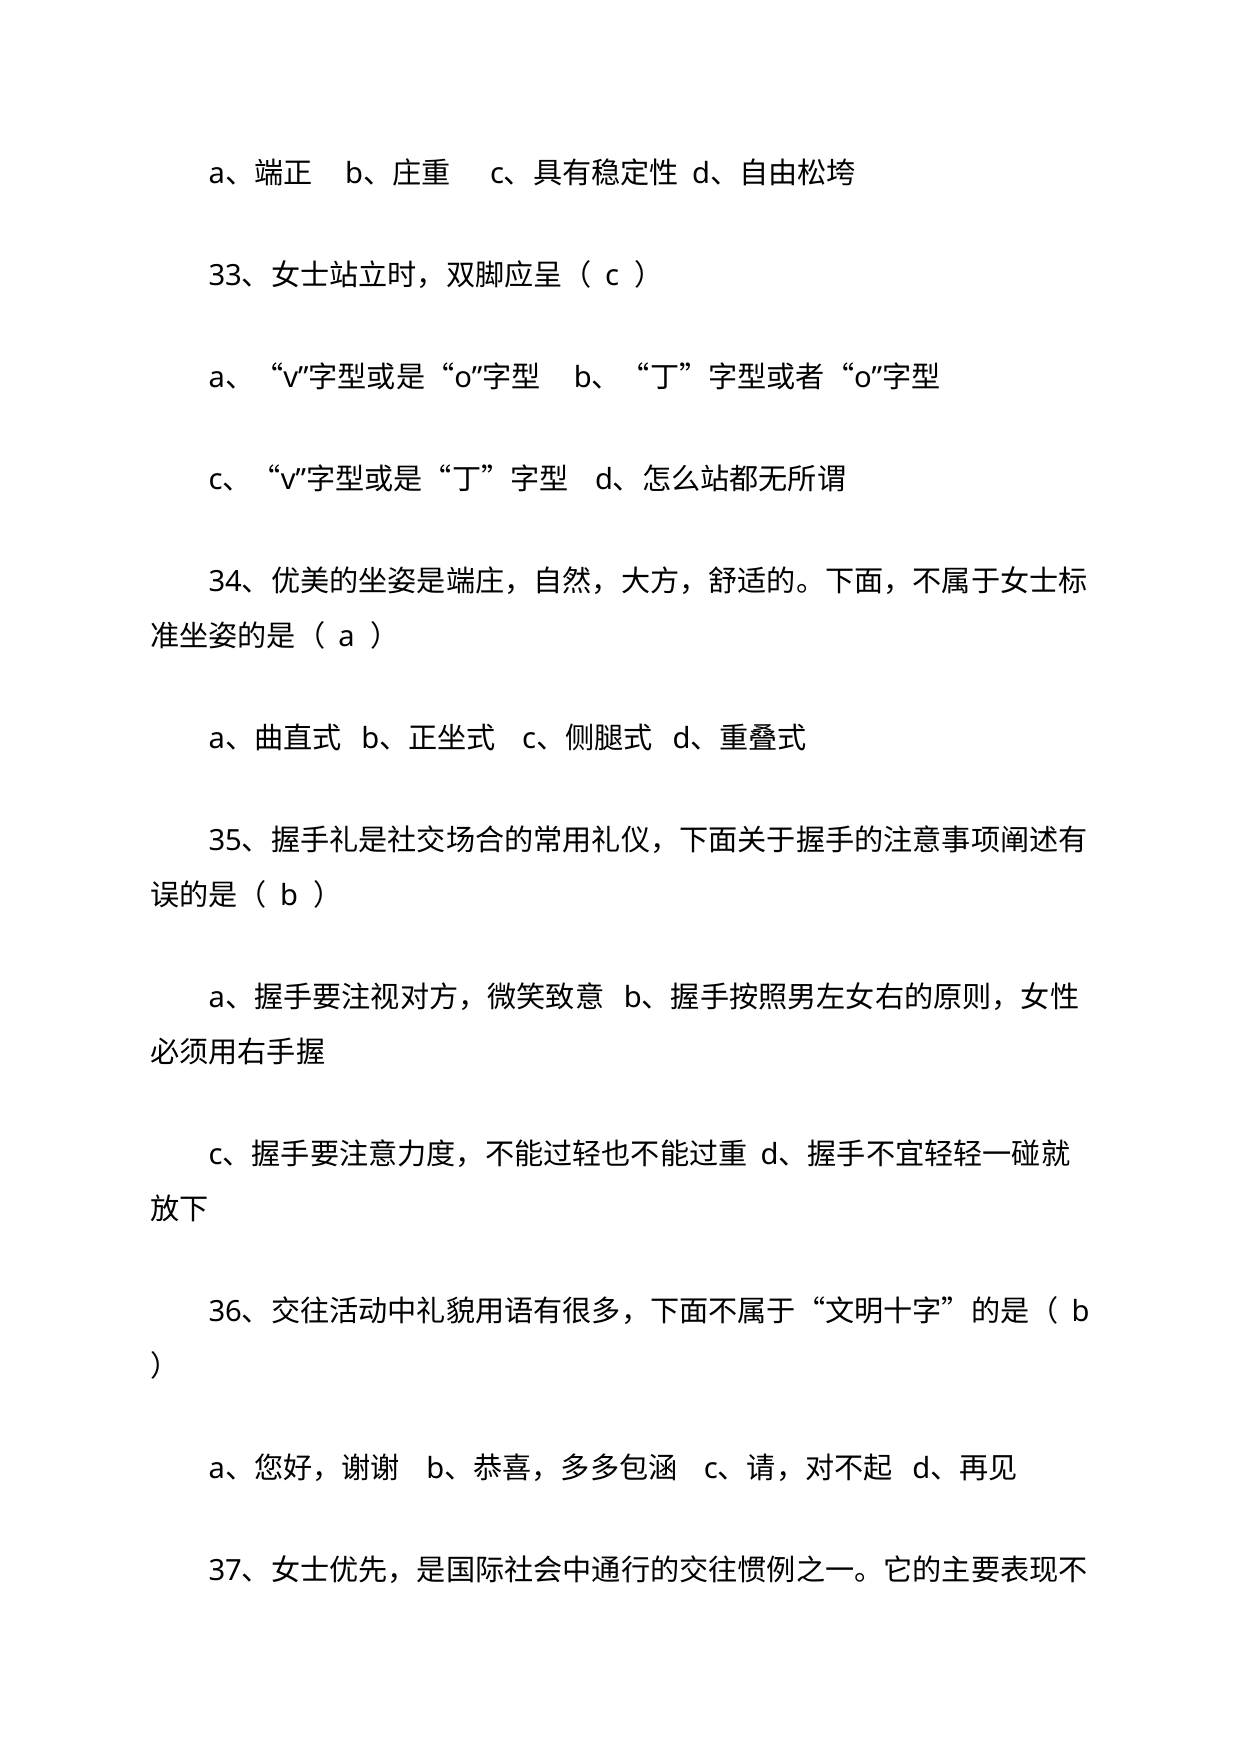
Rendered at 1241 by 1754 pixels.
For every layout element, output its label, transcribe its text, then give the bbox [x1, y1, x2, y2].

text a、“v”字型或是“o”字型 b、“丁”字型或者“o”字型 [150, 354, 1090, 396]
text a、握手要注视对方，微笑致意 b、握手按照男左女右的原则，女性必须用右手握 [150, 974, 1090, 1071]
text a、曲直式 b、正坐式 c、侧腿式 d、重叠式 [150, 715, 1090, 757]
text 35、握手礼是社交场合的常用礼仪，下面关于握手的注意事项阐述有误的是（ b ） [150, 817, 1090, 914]
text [150, 1546, 1090, 1588]
text 36、交往活动中礼貌用语有很多，下面不属于“文明十字”的是（ b ） [150, 1287, 1090, 1385]
text 33、女士站立时，双脚应呈（ c ） [150, 252, 1090, 294]
text a、端正 b、庄重 c、具有稳定性 d、自由松垮 [150, 150, 1090, 192]
text c、握手要注意力度，不能过轻也不能过重 d、握手不宜轻轻一碰就放下 [150, 1131, 1090, 1228]
text c、“v”字型或是“丁”字型 d、怎么站都无所谓 [150, 456, 1090, 498]
text 34、优美的坐姿是端庄，自然，大方，舒适的。下面，不属于女士标准坐姿的是（ a ） [150, 558, 1090, 655]
text a、您好，谢谢 b、恭喜，多多包涵 c、请，对不起 d、再见 [150, 1444, 1090, 1487]
